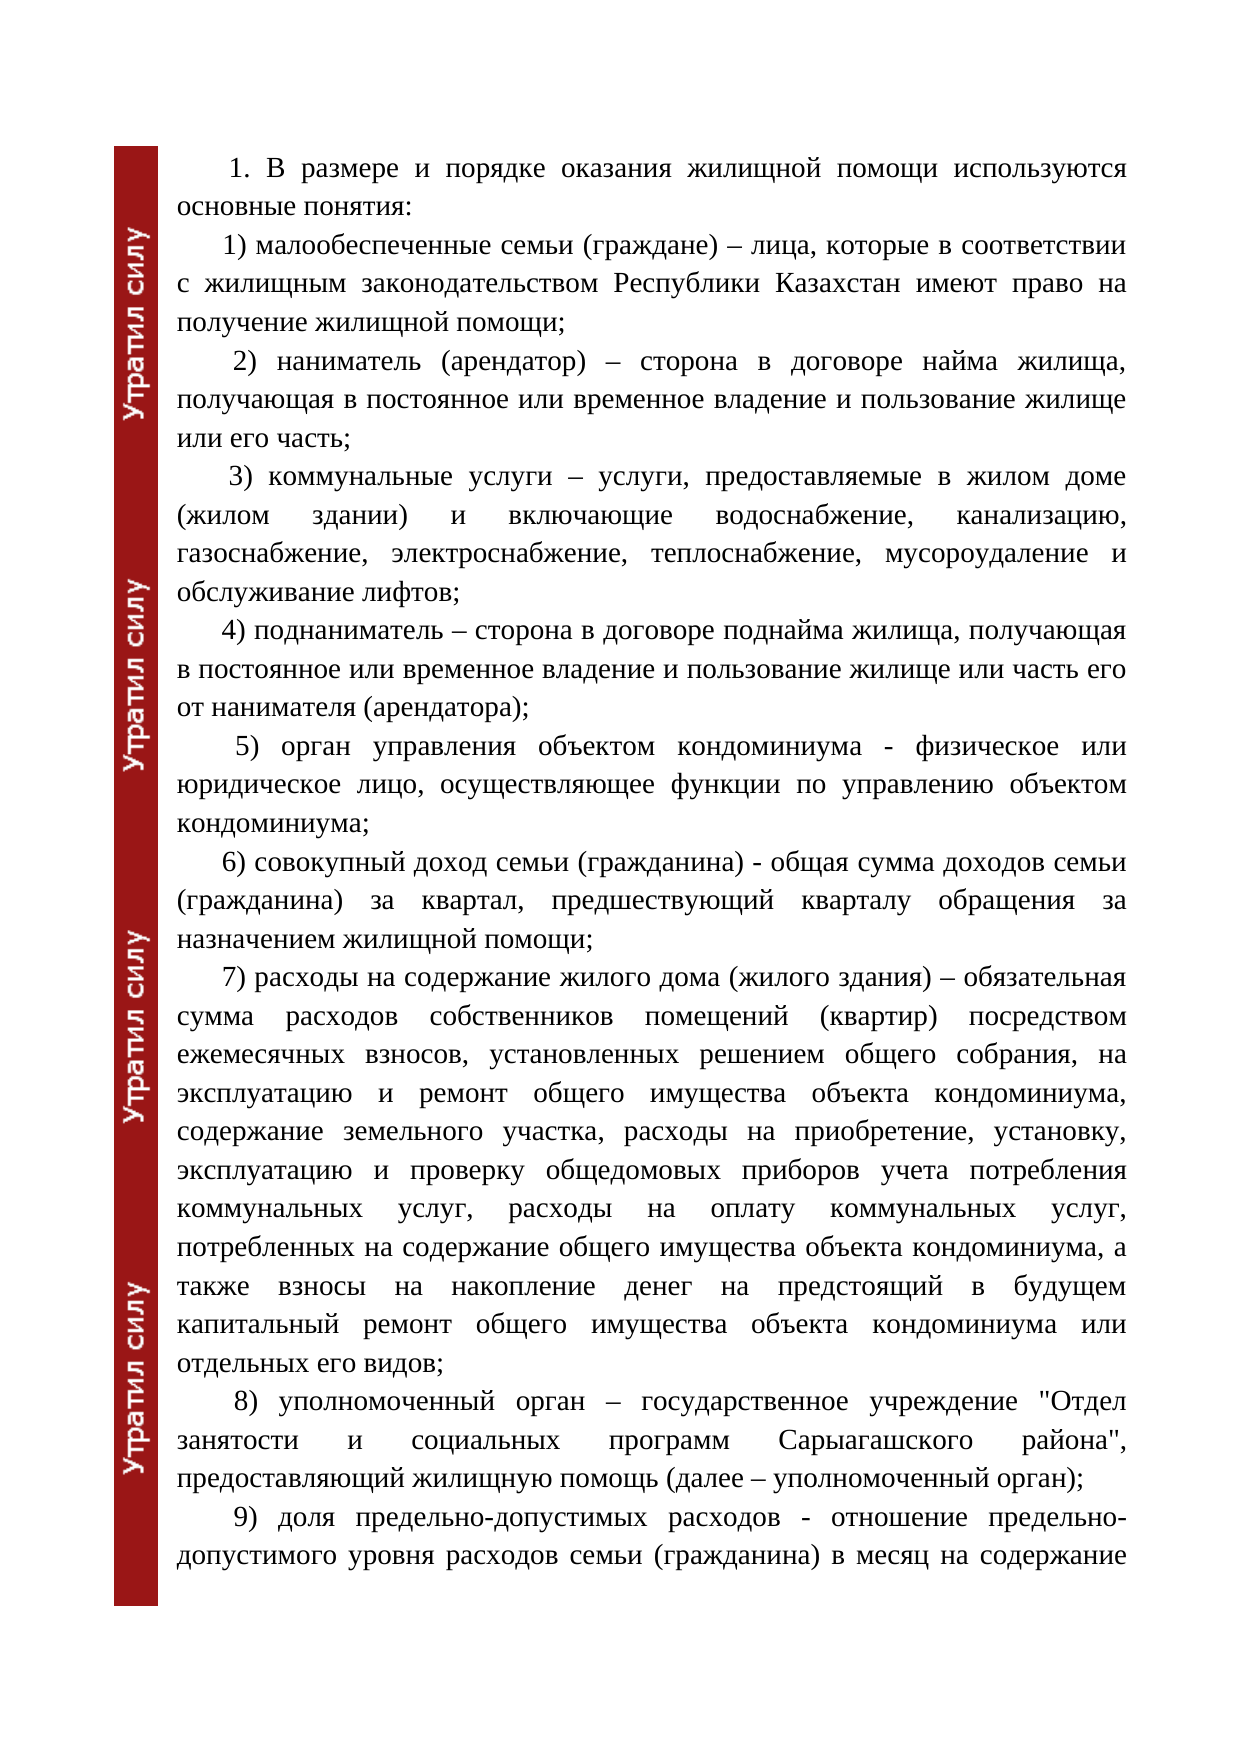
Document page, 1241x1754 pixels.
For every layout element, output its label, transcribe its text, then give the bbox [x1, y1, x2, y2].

text 2) наниматель (арендатор) – сторона в договоре найма жилища, получающая в постоянное или временное владение и пользование жилище или его часть; [112, 343, 1128, 453]
text 7) расходы на содержание жилого дома (жилого здания) – обязательная сумма расходов собственников помещений (квартир) посредством ежемесячных взносов, установленных решением общего собрания, на эксплуатацию и ремонт общего имущества объекта кондоминиума, содержание земельного участка, расходы на приобретение, установку, эксплуатацию и проверку общедомовых приборов учета потребления коммунальных услуг, расходы на оплату коммунальных услуг, потребленных на содержание общего имущества объекта кондоминиума, а также взносы на накопление денег на предстоящий в будущем капитальный ремонт общего имущества объекта кондоминиума или отдельных его видов; [112, 959, 1128, 1378]
picture [114, 607, 158, 612]
picture [114, 1494, 158, 1499]
text 1) малообеспеченные семьи (граждане) – лица, которые в соответствии с жилищным законодательством Республики Казахстан имеют право на получение жилищной помощи; [112, 227, 1128, 338]
picture [114, 146, 158, 150]
picture [114, 1571, 158, 1606]
picture [114, 954, 158, 959]
text 1. В размере и порядке оказания жилищной помощи используются основные понятия: [112, 150, 1128, 222]
picture [114, 723, 158, 728]
text 3) коммунальные услуги – услуги, предоставляемые в жилом доме (жилом здании) и включающие водоснабжение, канализацию, газоснабжение, электроснабжение, теплоснабжение, мусороудаление и обслуживание лифтов; [112, 458, 1128, 607]
picture [114, 1378, 158, 1383]
picture [114, 222, 158, 227]
text 4) поднаниматель – сторона в договоре поднайма жилища, получающая в постоянное или временное владение и пользование жилище или часть его от нанимателя (арендатора); [112, 612, 1128, 723]
text 8) уполномоченный орган – государственное учреждение "Отдел занятости и социальных программ Сарыагашского района", предоставляющий жилищную помощь (далее – уполномоченный орган); [112, 1383, 1128, 1494]
picture [114, 338, 158, 343]
picture [114, 839, 158, 844]
text 5) орган управления объектом кондоминиума - физическое или юридическое лицо, осуществляющее функции по управлению объектом кондоминиума; [112, 728, 1128, 839]
text 6) совокупный доход семьи (гражданина) - общая сумма доходов семьи (гражданина) за квартал, предшествующий кварталу обращения за назначением жилищной помощи; [112, 844, 1128, 954]
picture [114, 453, 158, 458]
